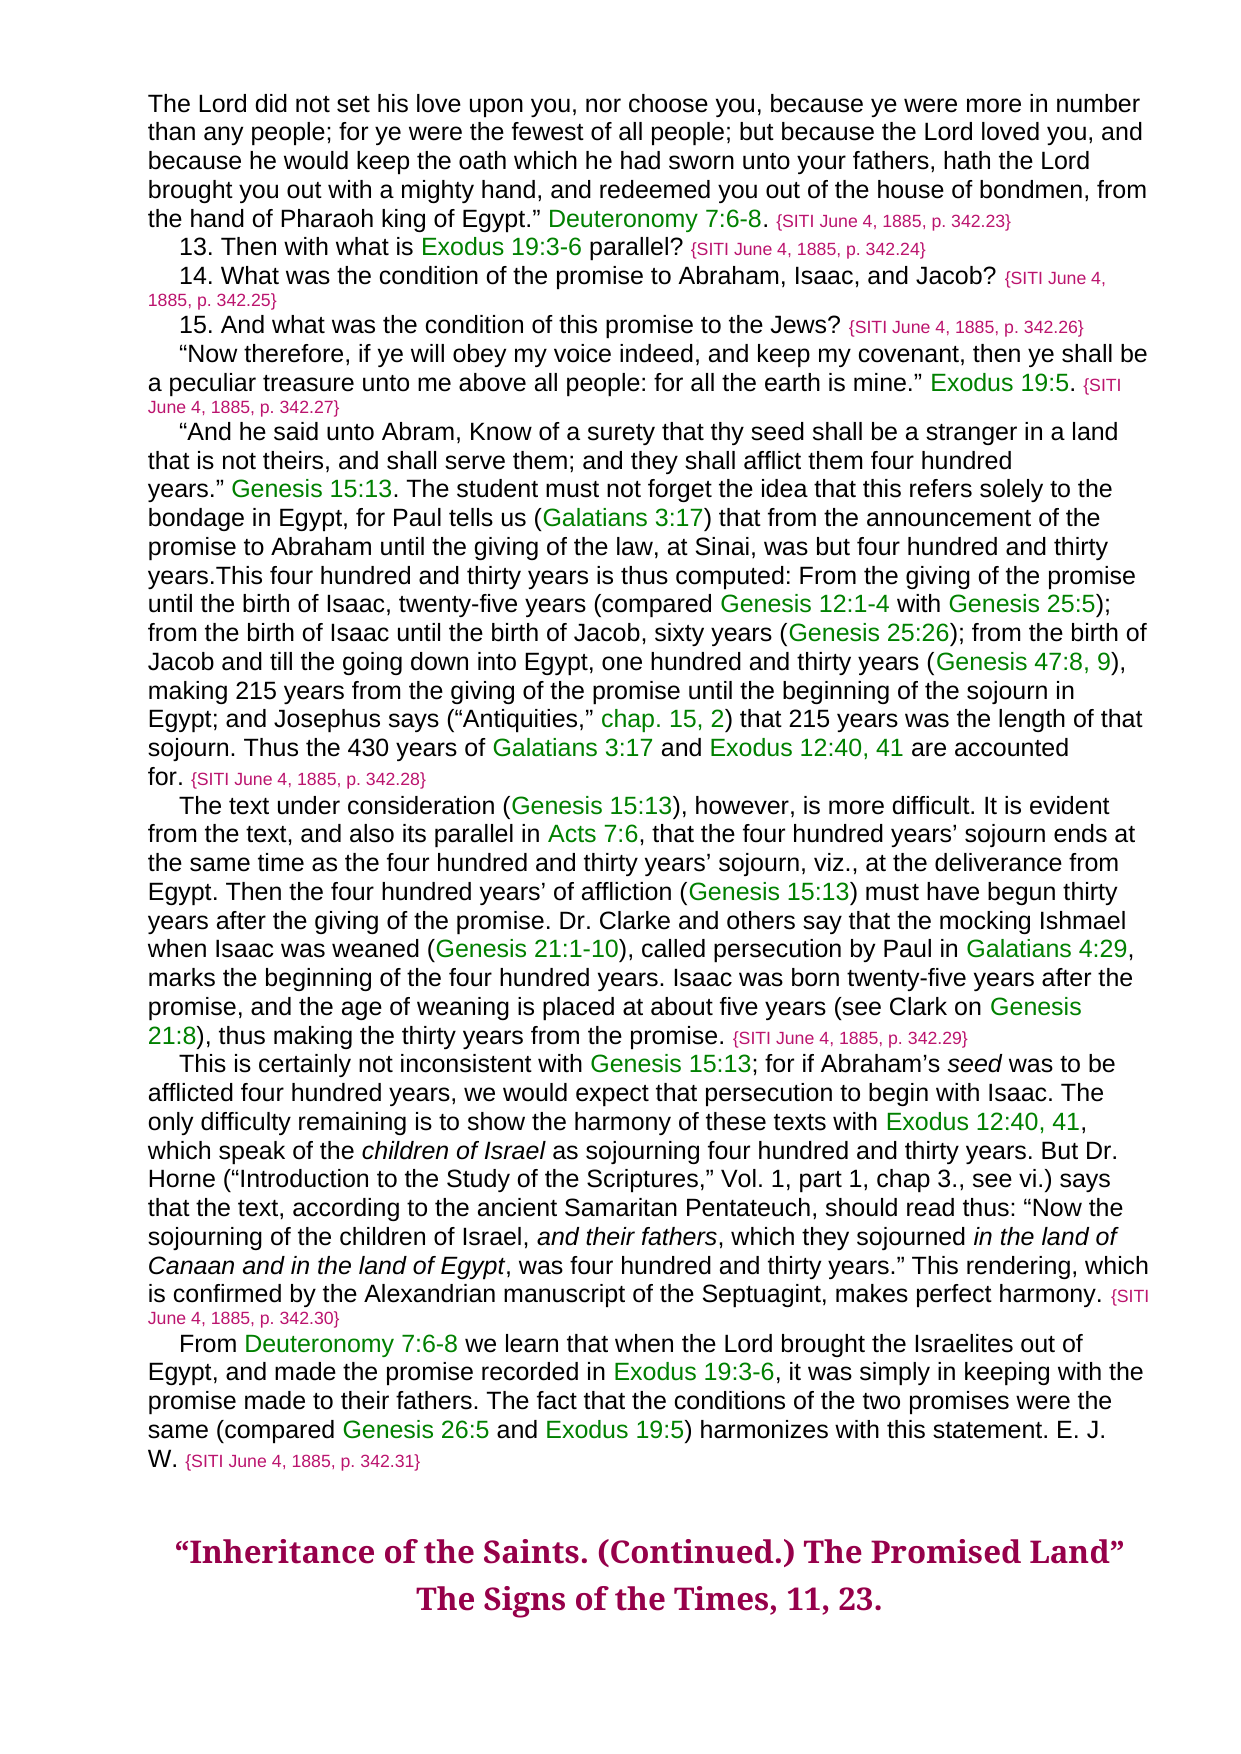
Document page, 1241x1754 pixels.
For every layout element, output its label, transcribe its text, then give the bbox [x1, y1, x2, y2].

text “And he said unto Abram, Know of a surety that thy seed shall be a stranger in a land that is not theirs, and shall serve them; and they shall afflict them four hundred years.” Genesis 15:13. The student must not forget the idea that this refers solely to the bondage in Egypt, for Paul tells us (Galatians 3:17) that from the announcement of the promise to Abraham until the giving of the law, at Sinai, was but four hundred and thirty years.This four hundred and thirty years is thus computed: From the giving of the promise until the birth of Isaac, twenty-five years (compared Genesis 12:1-4 with Genesis 25:5); from the birth of Isaac until the birth of Jacob, sixty years (Genesis 25:26); from the birth of Jacob and till the going down into Egypt, one hundred and thirty years (Genesis 47:8, 9), making 215 years from the giving of the promise until the beginning of the sojourn in Egypt; and Josephus says (“Antiquities,” chap. 15, 2) that 215 years was the length of that sojourn. Thus the 430 years of Galatians 3:17 and Exodus 12:40, 41 are accounted for. {SITI June 4, 1885, p. 342.28} [148, 417, 1152, 791]
text The text under consideration (Genesis 15:13), however, is more difficult. It is evident from the text, and also its parallel in Acts 7:6, that the four hundred years’ sojourn ends at the same time as the four hundred and thirty years’ sojourn, viz., at the deliverance from Egypt. Then the four hundred years’ of affliction (Genesis 15:13) must have begun thirty years after the giving of the promise. Dr. Clarke and others say that the mocking Ishmael when Isaac was weaned (Genesis 21:1-10), called persecution by Paul in Galatians 4:29, marks the beginning of the four hundred years. Isaac was born twenty-five years after the promise, and the age of weaning is placed at about five years (see Clark on Genesis 21:8), thus making the thirty years from the promise. {SITI June 4, 1885, p. 342.29} [148, 791, 1152, 1049]
text “Inheritance of the Saints. (Continued.) The Promised Land” The Signs of the Times, 11, 23. [148, 1525, 1152, 1619]
text “Now therefore, if ye will obey my voice indeed, and keep my covenant, then ye shall be a peculiar treasure unto me above all people: for all the earth is mine.” Exodus 19:5. {SITI June 4, 1885, p. 342.27} [148, 339, 1152, 417]
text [148, 88, 1152, 232]
text From Deuteronomy 7:6-8 we learn that when the Lord brought the Israelites out of Egypt, and made the promise recorded in Exodus 19:3-6, it was simply in keeping with the promise made to their fathers. The fact that the conditions of the two promises were the same (compared Genesis 26:5 and Exodus 19:5) harmonizes with this statement. E. J. W. {SITI June 4, 1885, p. 342.31} [148, 1328, 1152, 1472]
text 15. And what was the condition of this promise to the Jews? {SITI June 4, 1885, p. 342.26} [148, 310, 1152, 339]
text 13. Then with what is Exodus 19:3-6 parallel? {SITI June 4, 1885, p. 342.24} [148, 232, 1152, 261]
text This is certainly not inconsistent with Genesis 15:13; for if Abraham’s seed was to be afflicted four hundred years, we would expect that persecution to begin with Isaac. The only difficulty remaining is to show the harmony of these texts with Exodus 12:40, 41, which speak of the children of Israel as sojourning four hundred and thirty years. But Dr. Horne (“Introduction to the Study of the Scriptures,” Vol. 1, part 1, chap 3., see vi.) says that the text, according to the ancient Samaritan Pentateuch, should read thus: “Now the sojourning of the children of Israel, and their fathers, which they sojourned in the land of Canaan and in the land of Egypt, was four hundred and thirty years.” This rendering, which is confirmed by the Alexandrian manuscript of the Septuagint, makes perfect harmony. {SITI June 4, 1885, p. 342.30} [148, 1049, 1152, 1328]
text 14. What was the condition of the promise to Abraham, Isaac, and Jacob? {SITI June 4, 1885, p. 342.25} [148, 261, 1152, 310]
